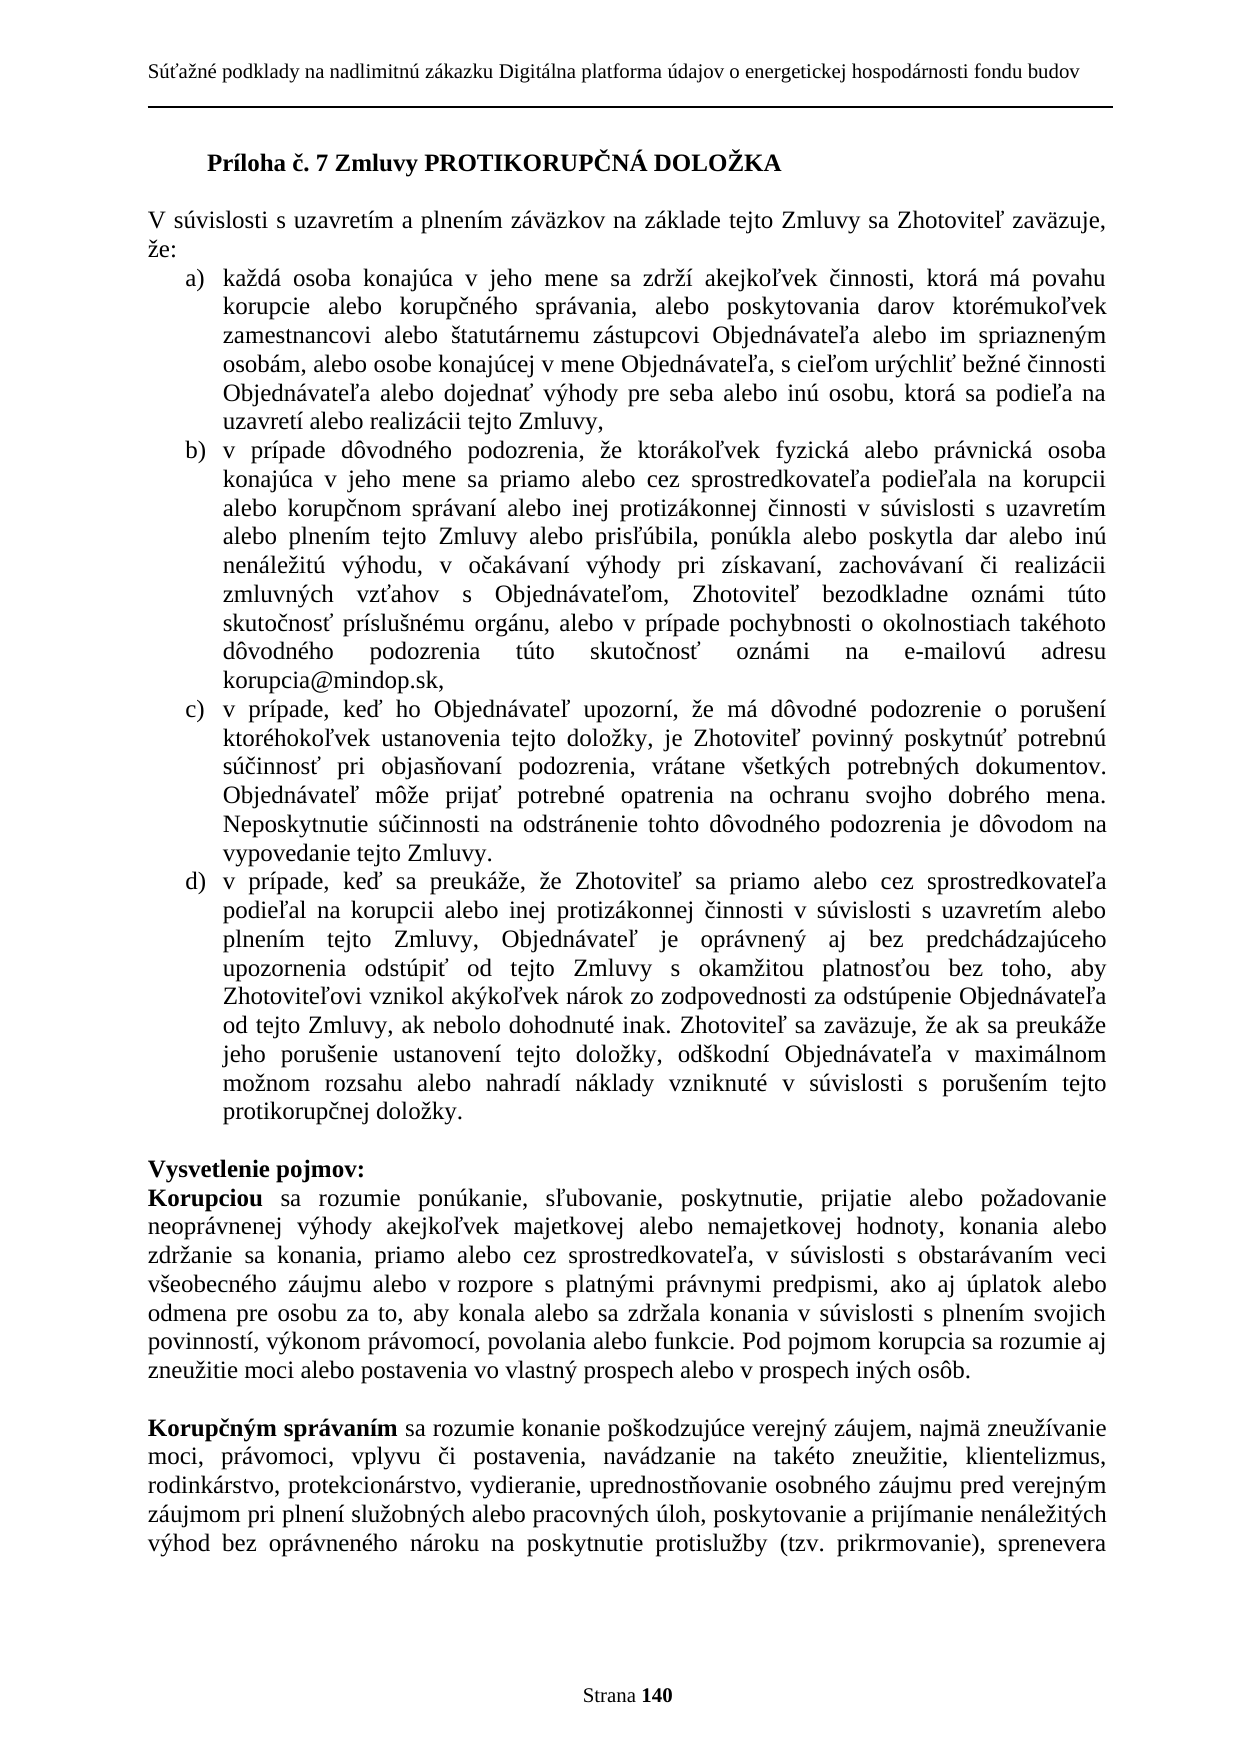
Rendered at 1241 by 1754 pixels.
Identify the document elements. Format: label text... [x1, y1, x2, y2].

list každá osoba konajúca v jeho mene sa zdrží akejkoľvek činnosti, ktorá má povahu korupcie alebo korupčného správania, alebo poskytovania darov ktorémukoľvek zamestnancovi alebo štatutárnemu zástupcovi Objednávateľa alebo im spriazneným osobám, alebo osobe konajúcej v mene Objednávateľa, s cieľom urýchliť bežné činnosti Objednávateľa alebo dojednať výhody pre seba alebo inú osobu, ktorá sa podieľa na uzavretí alebo realizácii tejto Zmluvy, [185, 263, 1107, 435]
list v prípade, keď sa preukáže, že Zhotoviteľ sa priamo alebo cez sprostredkovateľa podieľal na korupcii alebo inej protizákonnej činnosti v súvislosti s uzavretím alebo plnením tejto Zmluvy, Objednávateľ je oprávnený aj bez predchádzajúceho upozornenia odstúpiť od tejto Zmluvy s okamžitou platnosťou bez toho, aby Zhotoviteľovi vznikol akýkoľvek nárok zo zodpovednosti za odstúpenie Objednávateľa od tejto Zmluvy, ak nebolo dohodnuté inak. Zhotoviteľ sa zaväzuje, že ak sa preukáže jeho porušenie ustanovení tejto doložky, odškodní Objednávateľa v maximálnom možnom rozsahu alebo nahradí náklady vzniknuté v súvislosti s porušením tejto protikorupčnej doložky. [185, 866, 1107, 1125]
list Príloha č. 7 Zmluvy PROTIKORUPČNÁ DOLOŽKA [207, 148, 1107, 176]
text Korupciou sa rozumie ponúkanie, sľubovanie, poskytnutie, prijatie alebo požadovanie neoprávnenej výhody akejkoľvek majetkovej alebo nemajetkovej hodnoty, konania alebo zdržanie sa konania, priamo alebo cez sprostredkovateľa, v súvislosti s obstarávaním veci všeobecného záujmu alebo v rozpore s platnými právnymi predpismi, ako aj úplatok alebo odmena pre osobu za to, aby konala alebo sa zdržala konania v súvislosti s plnením svojich povinností, výkonom právomocí, povolania alebo funkcie. Pod pojmom korupcia sa rozumie aj zneužitie moci alebo postavenia vo vlastný prospech alebo v prospech iných osôb. [148, 1183, 1107, 1384]
text Vysvetlenie pojmov: [148, 1154, 1107, 1183]
list v prípade dôvodného podozrenia, že ktorákoľvek fyzická alebo právnická osoba konajúca v jeho mene sa priamo alebo cez sprostredkovateľa podieľala na korupcii alebo korupčnom správaní alebo inej protizákonnej činnosti v súvislosti s uzavretím alebo plnením tejto Zmluvy alebo prisľúbila, ponúkla alebo poskytla dar alebo inú nenáležitú výhodu, v očakávaní výhody pri získavaní, zachovávaní či realizácii zmluvných vzťahov s Objednávateľom, Zhotoviteľ bezodkladne oznámi túto skutočnosť príslušnému orgánu, alebo v prípade pochybnosti o okolnostiach takéhoto dôvodného podozrenia túto skutočnosť oznámi na e-mailovú adresu korupcia@mindop.sk, [185, 435, 1107, 694]
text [148, 1413, 1107, 1556]
text V súvislosti s uzavretím a plnením záväzkov na základe tejto Zmluvy sa Zhotoviteľ zaväzuje, že: [148, 205, 1107, 263]
list v prípade, keď ho Objednávateľ upozorní, že má dôvodné podozrenie o porušení ktoréhokoľvek ustanovenia tejto doložky, je Zhotoviteľ povinný poskytnúť potrebnú súčinnosť pri objasňovaní podozrenia, vrátane všetkých potrebných dokumentov. Objednávateľ môže prijať potrebné opatrenia na ochranu svojho dobrého mena. Neposkytnutie súčinnosti na odstránenie tohto dôvodného podozrenia je dôvodom na vypovedanie tejto Zmluvy. [185, 694, 1107, 866]
